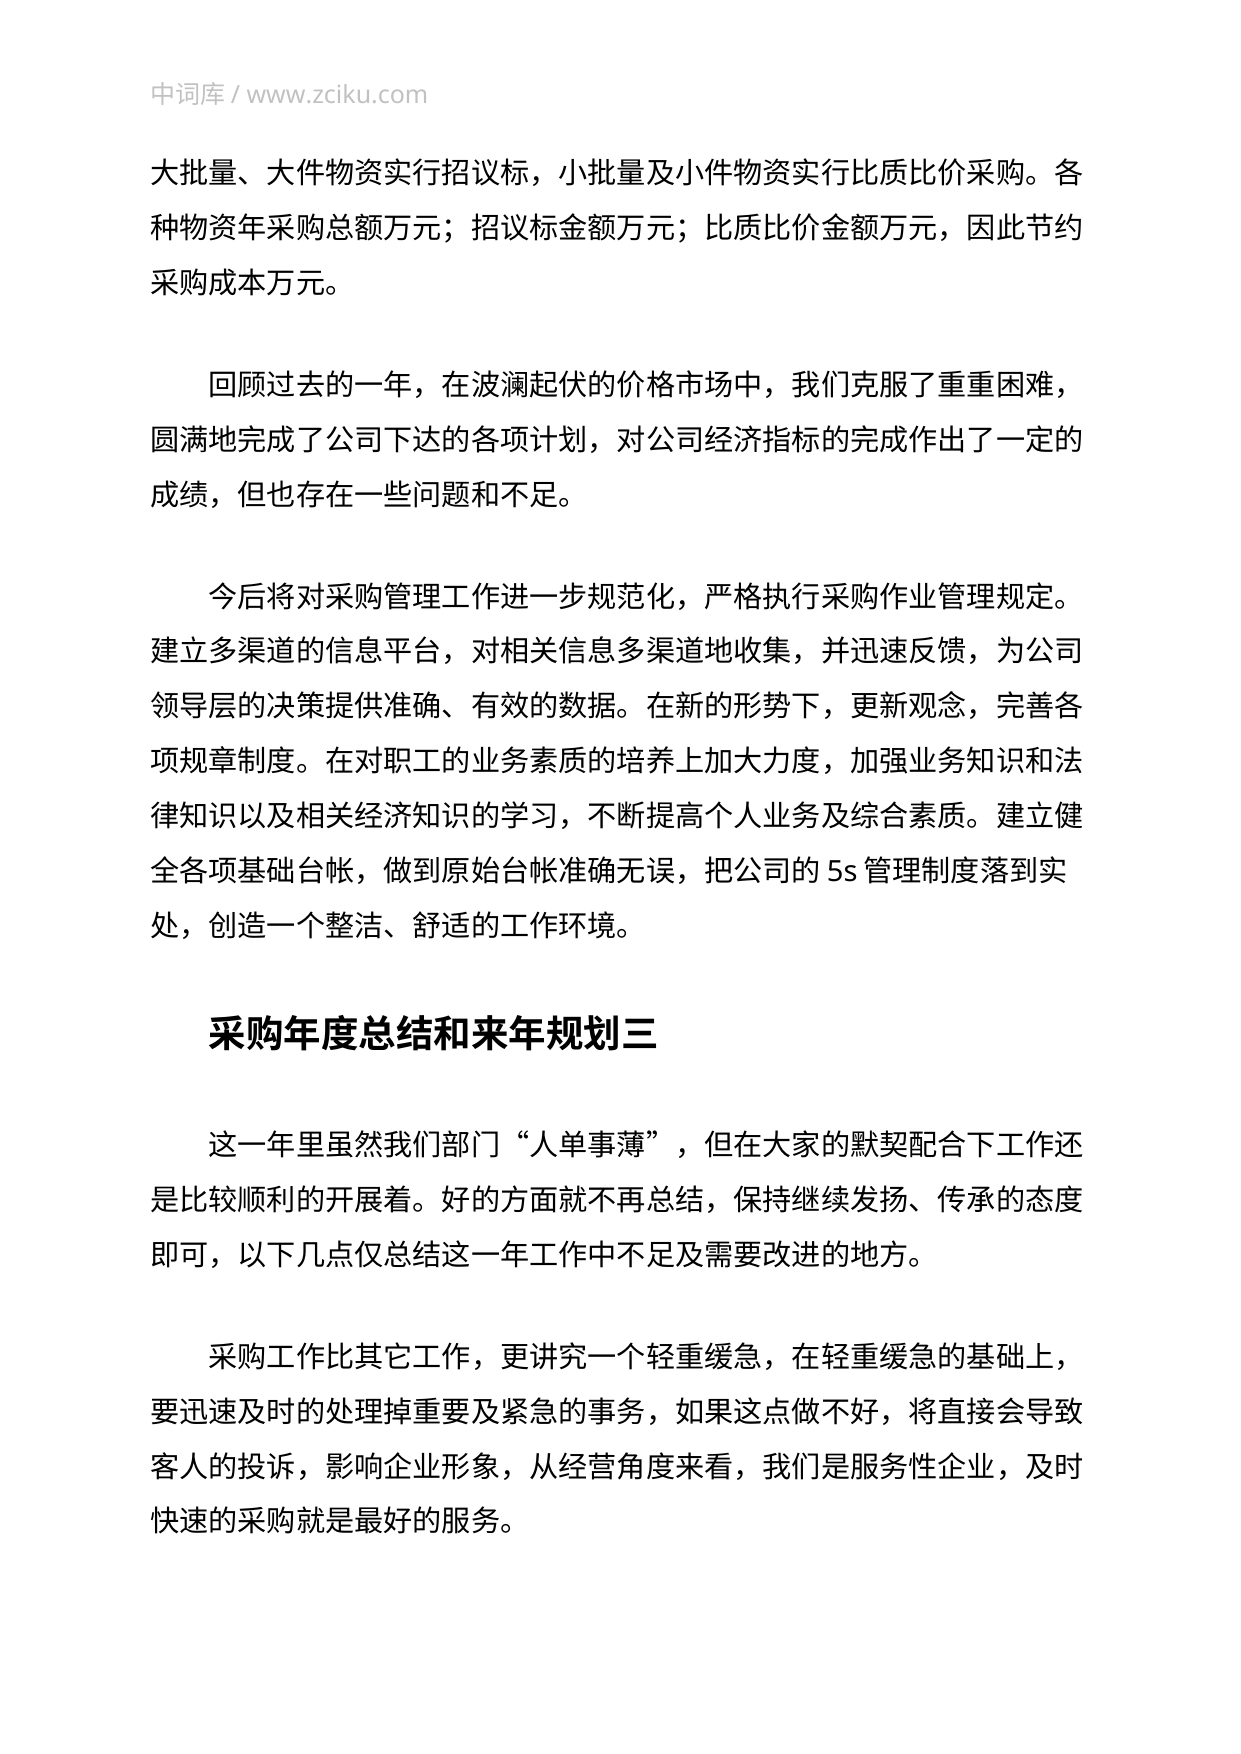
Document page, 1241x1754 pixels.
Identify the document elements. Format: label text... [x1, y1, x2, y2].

text 采购工作比其它工作，更讲究一个轻重缓急，在轻重缓急的基础上，要迅速及时的处理掉重要及紧急的事务，如果这点做不好，将直接会导致客人的投诉，影响企业形象，从经营角度来看，我们是服务性企业，及时快速的采购就是最好的服务。 [150, 1333, 1090, 1540]
text 这一年里虽然我们部门“人单事薄”，但在大家的默契配合下工作还是比较顺利的开展着。好的方面就不再总结，保持继续发扬、传承的态度即可，以下几点仅总结这一年工作中不足及需要改进的地方。 [150, 1122, 1090, 1274]
text 今后将对采购管理工作进一步规范化，严格执行采购作业管理规定。建立多渠道的信息平台，对相关信息多渠道地收集，并迅速反馈，为公司领导层的决策提供准确、有效的数据。在新的形势下，更新观念，完善各项规章制度。在对职工的业务素质的培养上加大力度，加强业务知识和法律知识以及相关经济知识的学习，不断提高个人业务及综合素质。建立健全各项基础台帐，做到原始台帐准确无误，把公司的5s管理制度落到实处，创造一个整洁、舒适的工作环境。 [150, 573, 1090, 945]
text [150, 150, 1090, 302]
text 回顾过去的一年，在波澜起伏的价格市场中，我们克服了重重困难，圆满地完成了公司下达的各项计划，对公司经济指标的完成作出了一定的成绩，但也存在一些问题和不足。 [150, 362, 1090, 514]
text 采购年度总结和来年规划三 [150, 1004, 1090, 1059]
